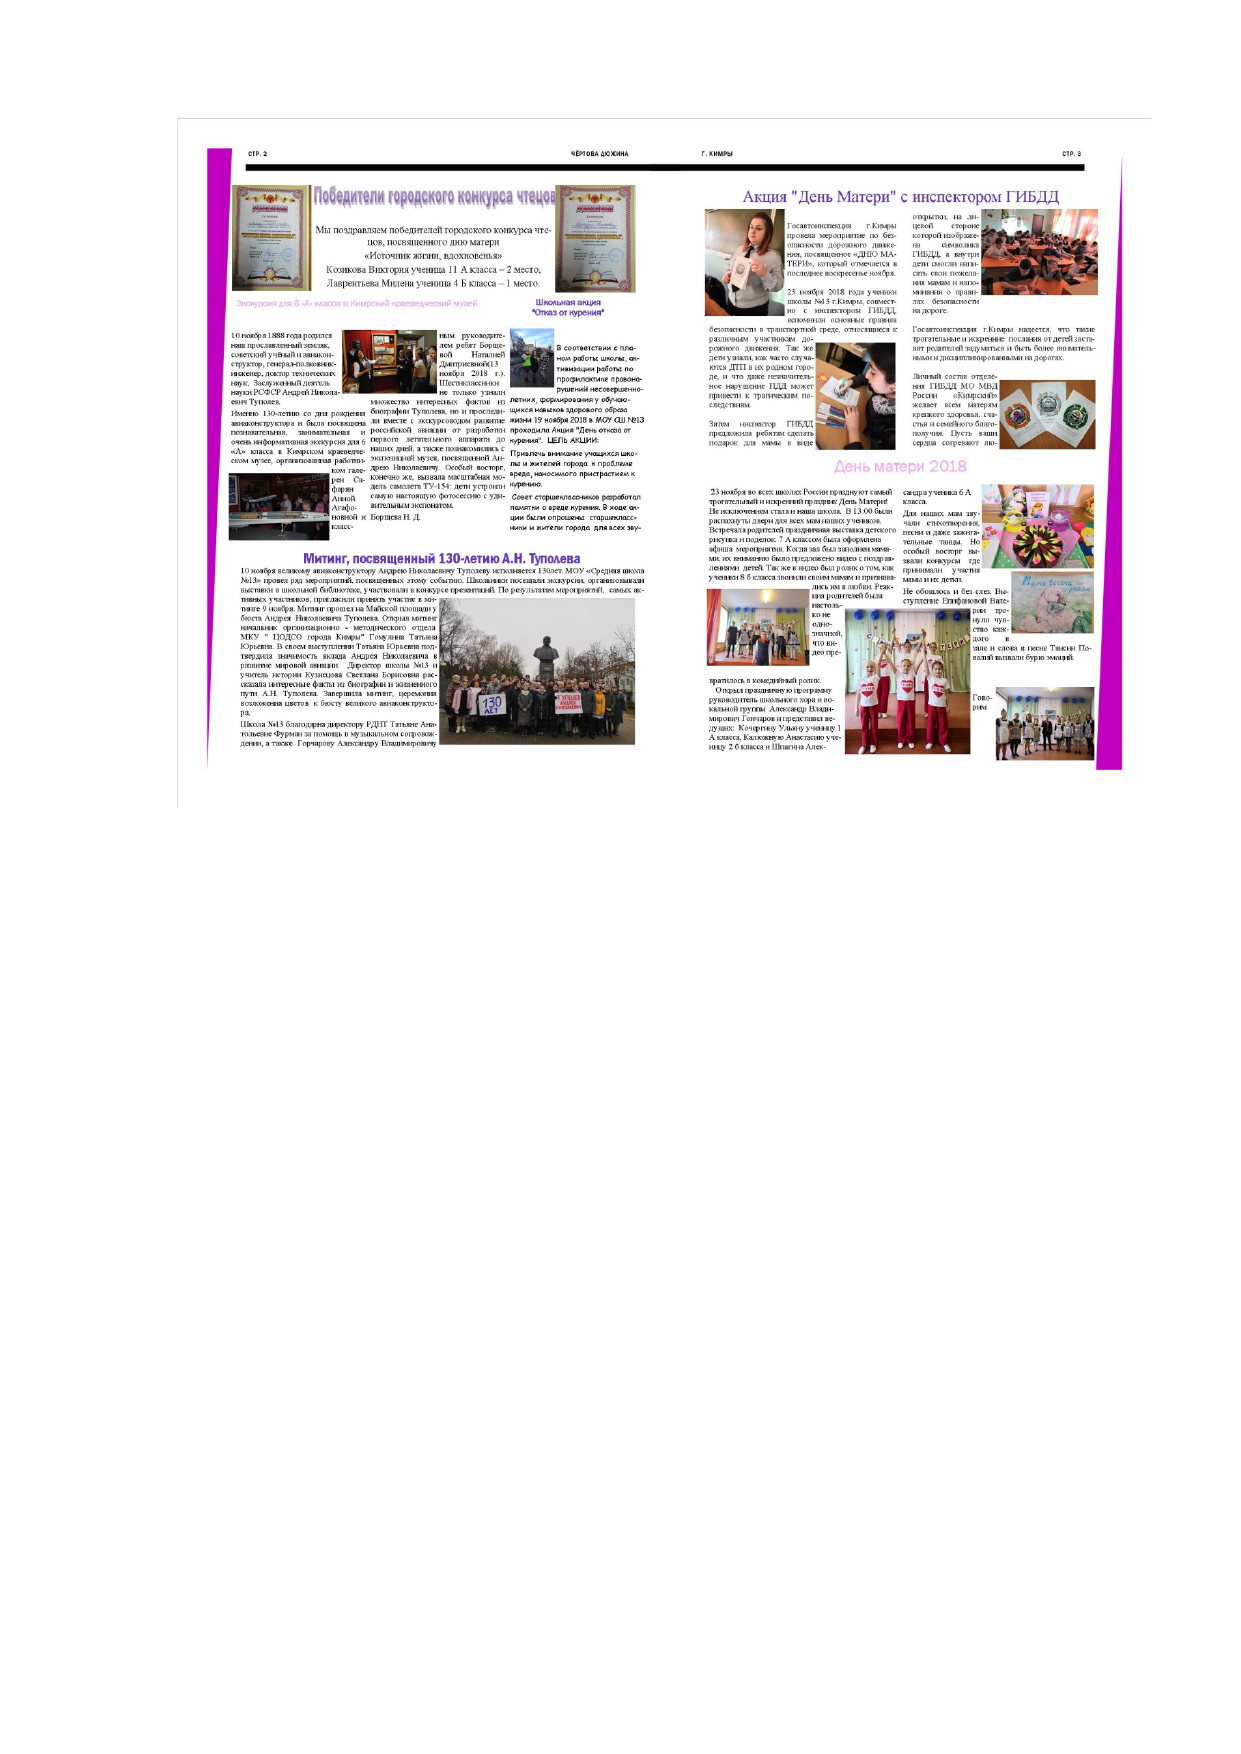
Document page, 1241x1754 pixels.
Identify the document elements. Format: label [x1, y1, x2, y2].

picture [177, 118, 1152, 808]
